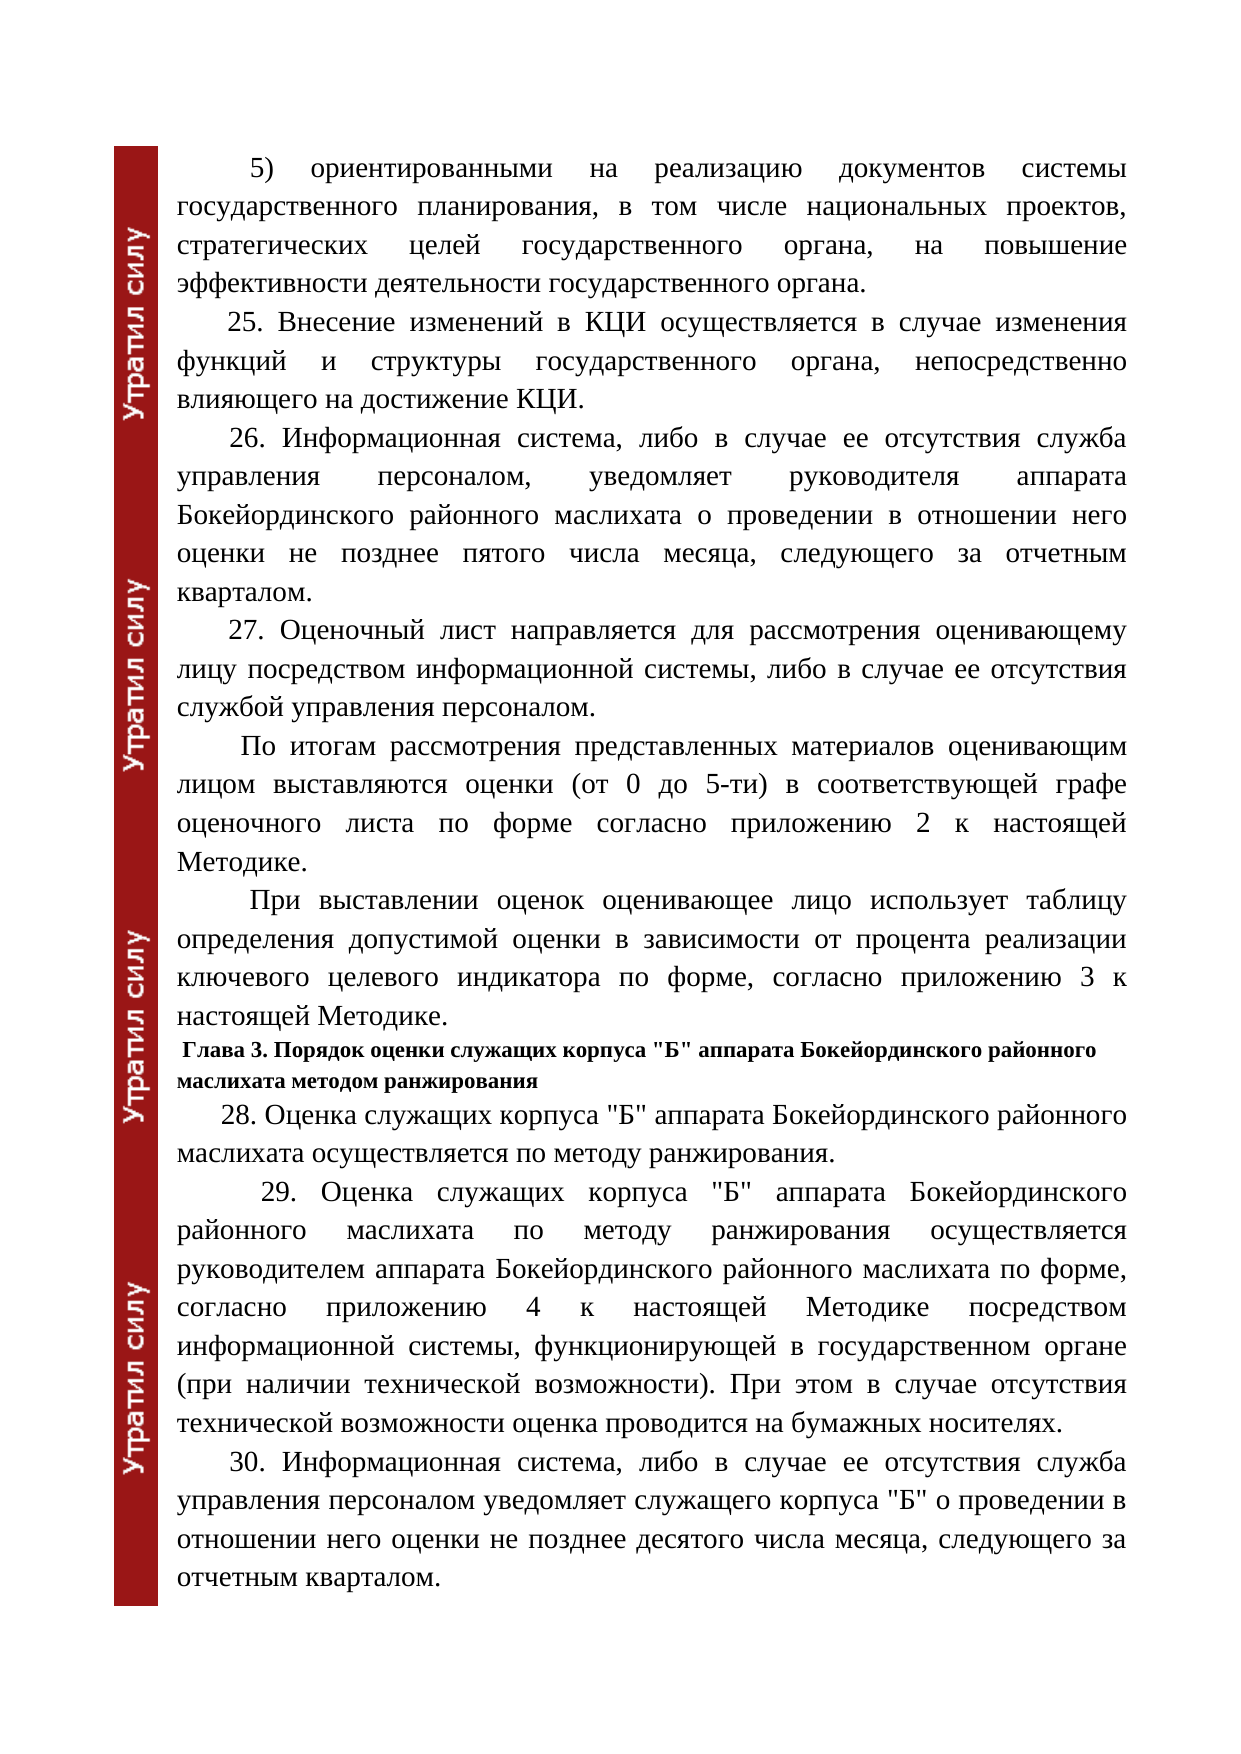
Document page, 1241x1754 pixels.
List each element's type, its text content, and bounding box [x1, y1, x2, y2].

text 26. Информационная система, либо в случае ее отсутствия служба управления персоналом, уведомляет руководителя аппарата Бокейординского районного маслихата о проведении в отношении него оценки не позднее пятого числа месяца, следующего за отчетным кварталом. [112, 420, 1128, 607]
picture [114, 415, 158, 420]
text 25. Внесение изменений в КЦИ осуществляется в случае изменения функций и структуры государственного органа, непосредственно влияющего на достижение КЦИ. [112, 304, 1128, 415]
text 27. Оценочный лист направляется для рассмотрения оценивающему лицу посредством информационной системы, либо в случае ее отсутствия службой управления персоналом. [112, 612, 1128, 723]
picture [114, 877, 158, 882]
text 30. Информационная система, либо в случае ее отсутствия служба управления персоналом уведомляет служащего корпуса "Б" о проведении в отношении него оценки не позднее десятого числа месяца, следующего за отчетным кварталом. [112, 1444, 1128, 1593]
picture [114, 1031, 158, 1036]
picture [114, 607, 158, 612]
picture [114, 723, 158, 728]
text Глава 3. Порядок оценки служащих корпуса "Б" аппарата Бокейординского районного маслихата методом ранжирования [112, 1036, 1128, 1093]
picture [114, 1093, 158, 1097]
text По итогам рассмотрения представленных материалов оценивающим лицом выставляются оценки (от 0 до 5-ти) в соответствующей графе оценочного листа по форме согласно приложению 2 к настоящей Методике. [112, 728, 1128, 877]
text 29. Оценка служащих корпуса "Б" аппарата Бокейординского районного маслихата по методу ранжирования осуществляется руководителем аппарата Бокейординского районного маслихата по форме, согласно приложению 4 к настоящей Методике посредством информационной системы, функционирующей в государственном органе (при наличии технической возможности). При этом в случае отсутствия технической возможности оценка проводится на бумажных носителях. [112, 1174, 1128, 1439]
picture [114, 146, 158, 150]
picture [114, 299, 158, 304]
text 28. Оценка служащих корпуса "Б" аппарата Бокейординского районного маслихата осуществляется по методу ранжирования. [112, 1097, 1128, 1169]
picture [114, 1593, 158, 1606]
picture [114, 1439, 158, 1444]
picture [114, 1169, 158, 1174]
text 5) ориентированными на реализацию документов системы государственного планирования, в том числе национальных проектов, стратегических целей государственного органа, на повышение эффективности деятельности государственного органа. [112, 150, 1128, 299]
text При выставлении оценок оценивающее лицо использует таблицу определения допустимой оценки в зависимости от процента реализации ключевого целевого индикатора по форме, согласно приложению 3 к настоящей Методике. [112, 882, 1128, 1031]
